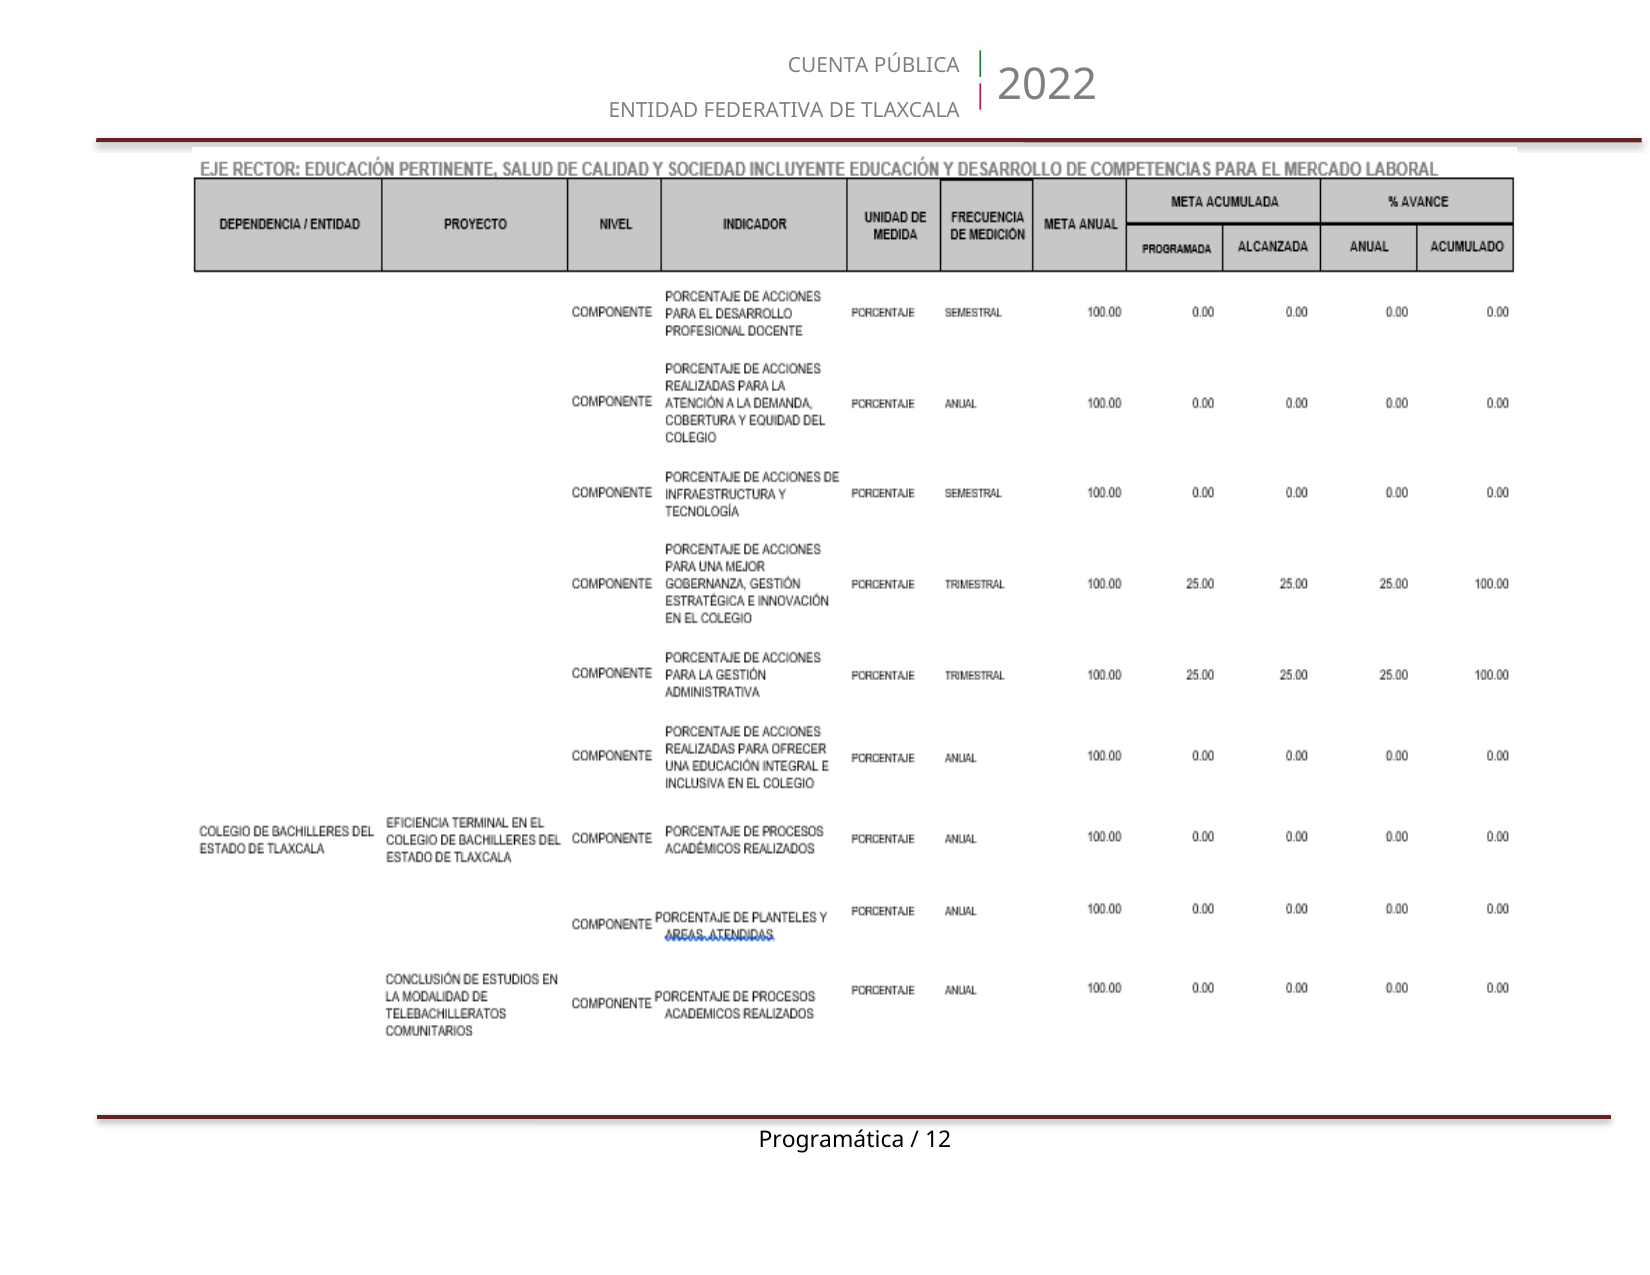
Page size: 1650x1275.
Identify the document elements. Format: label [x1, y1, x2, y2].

picture [974, 41, 991, 113]
picture [192, 147, 1518, 1050]
